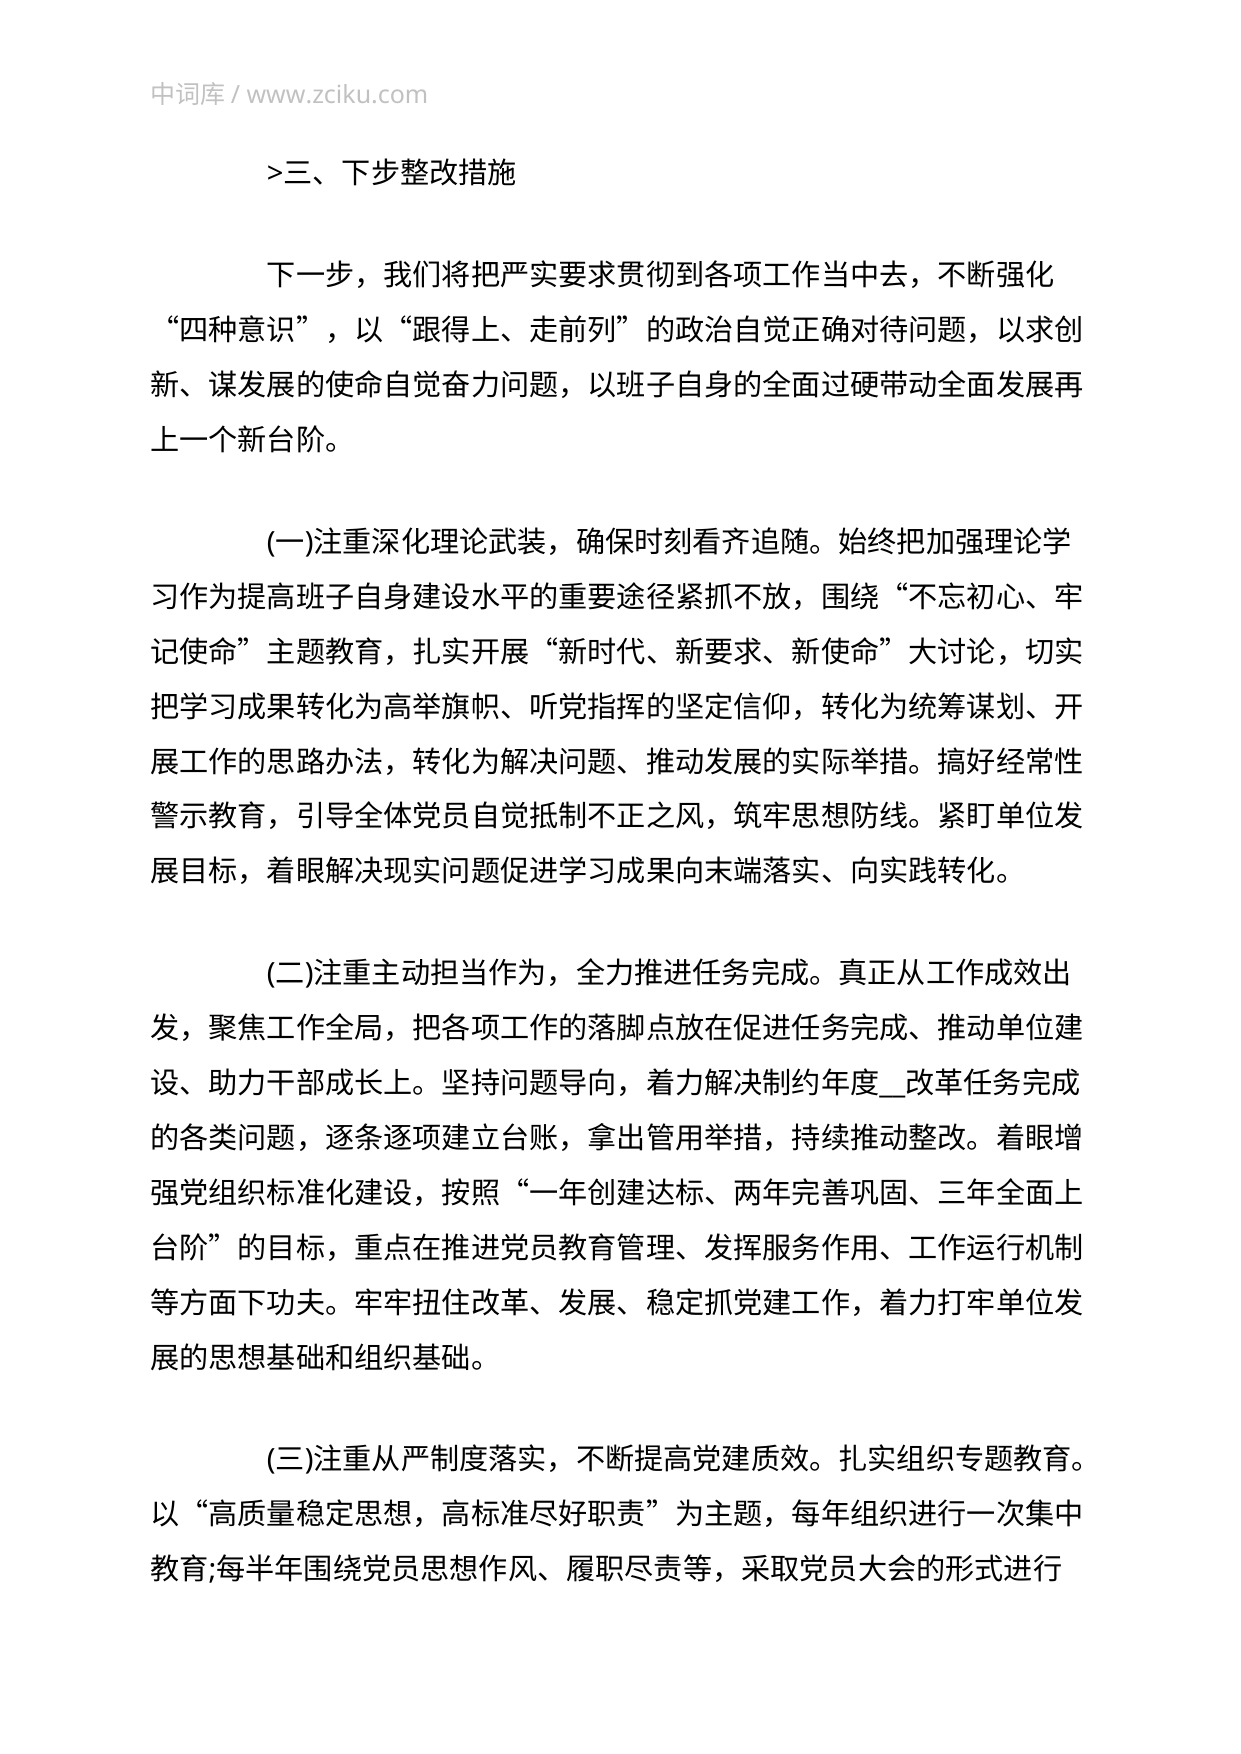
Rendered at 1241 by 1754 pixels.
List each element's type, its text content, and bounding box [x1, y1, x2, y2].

text (一)注重深化理论武装，确保时刻看齐追随。始终把加强理论学习作为提高班子自身建设水平的重要途径紧抓不放，围绕“不忘初心、牢记使命”主题教育，扎实开展“新时代、新要求、新使命”大讨论，切实把学习成果转化为高举旗帜、听党指挥的坚定信仰，转化为统筹谋划、开展工作的思路办法，转化为解决问题、推动发展的实际举措。搞好经常性警示教育，引导全体党员自觉抵制不正之风，筑牢思想防线。紧盯单位发展目标，着眼解决现实问题促进学习成果向末端落实、向实践转化。 [150, 518, 1090, 890]
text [150, 1436, 1090, 1588]
text >三、下步整改措施 [150, 150, 1090, 192]
text 下一步，我们将把严实要求贯彻到各项工作当中去，不断强化“四种意识”，以“跟得上、走前列”的政治自觉正确对待问题，以求创新、谋发展的使命自觉奋力问题，以班子自身的全面过硬带动全面发展再上一个新台阶。 [150, 252, 1090, 459]
text (二)注重主动担当作为，全力推进任务完成。真正从工作成效出发，聚焦工作全局，把各项工作的落脚点放在促进任务完成、推动单位建设、助力干部成长上。坚持问题导向，着力解决制约年度__改革任务完成的各类问题，逐条逐项建立台账，拿出管用举措，持续推动整改。着眼增强党组织标准化建设，按照“一年创建达标、两年完善巩固、三年全面上台阶”的目标，重点在推进党员教育管理、发挥服务作用、工作运行机制等方面下功夫。牢牢扭住改革、发展、稳定抓党建工作，着力打牢单位发展的思想基础和组织基础。 [150, 950, 1090, 1376]
